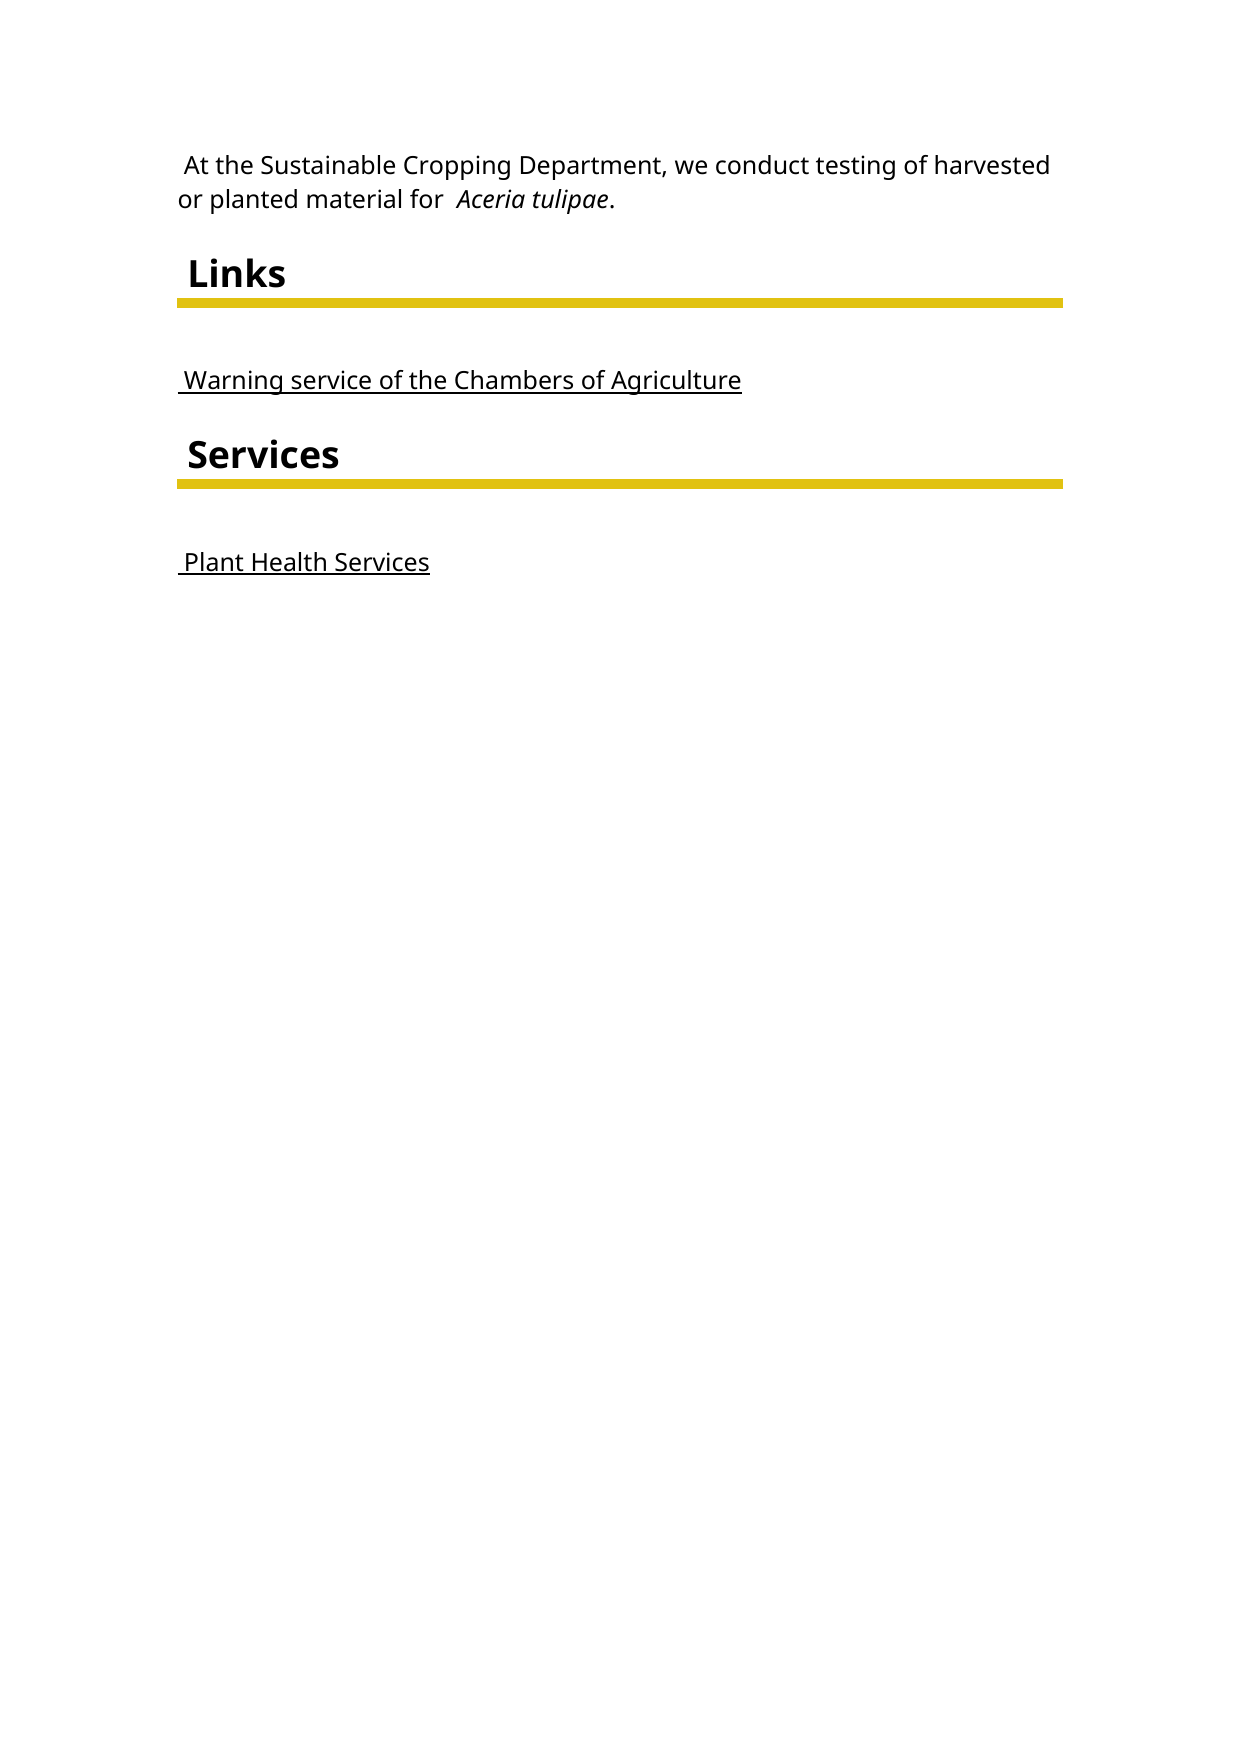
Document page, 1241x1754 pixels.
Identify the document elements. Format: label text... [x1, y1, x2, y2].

text Warning service of the Chambers of Agriculture [177, 363, 1063, 397]
text Services [177, 428, 1063, 479]
text Links [177, 247, 1063, 298]
text At the Sustainable Cropping Department, we conduct testing of harvested or planted material for Aceria tulipae. [177, 148, 1063, 216]
text Plant Health Services [177, 544, 1063, 578]
